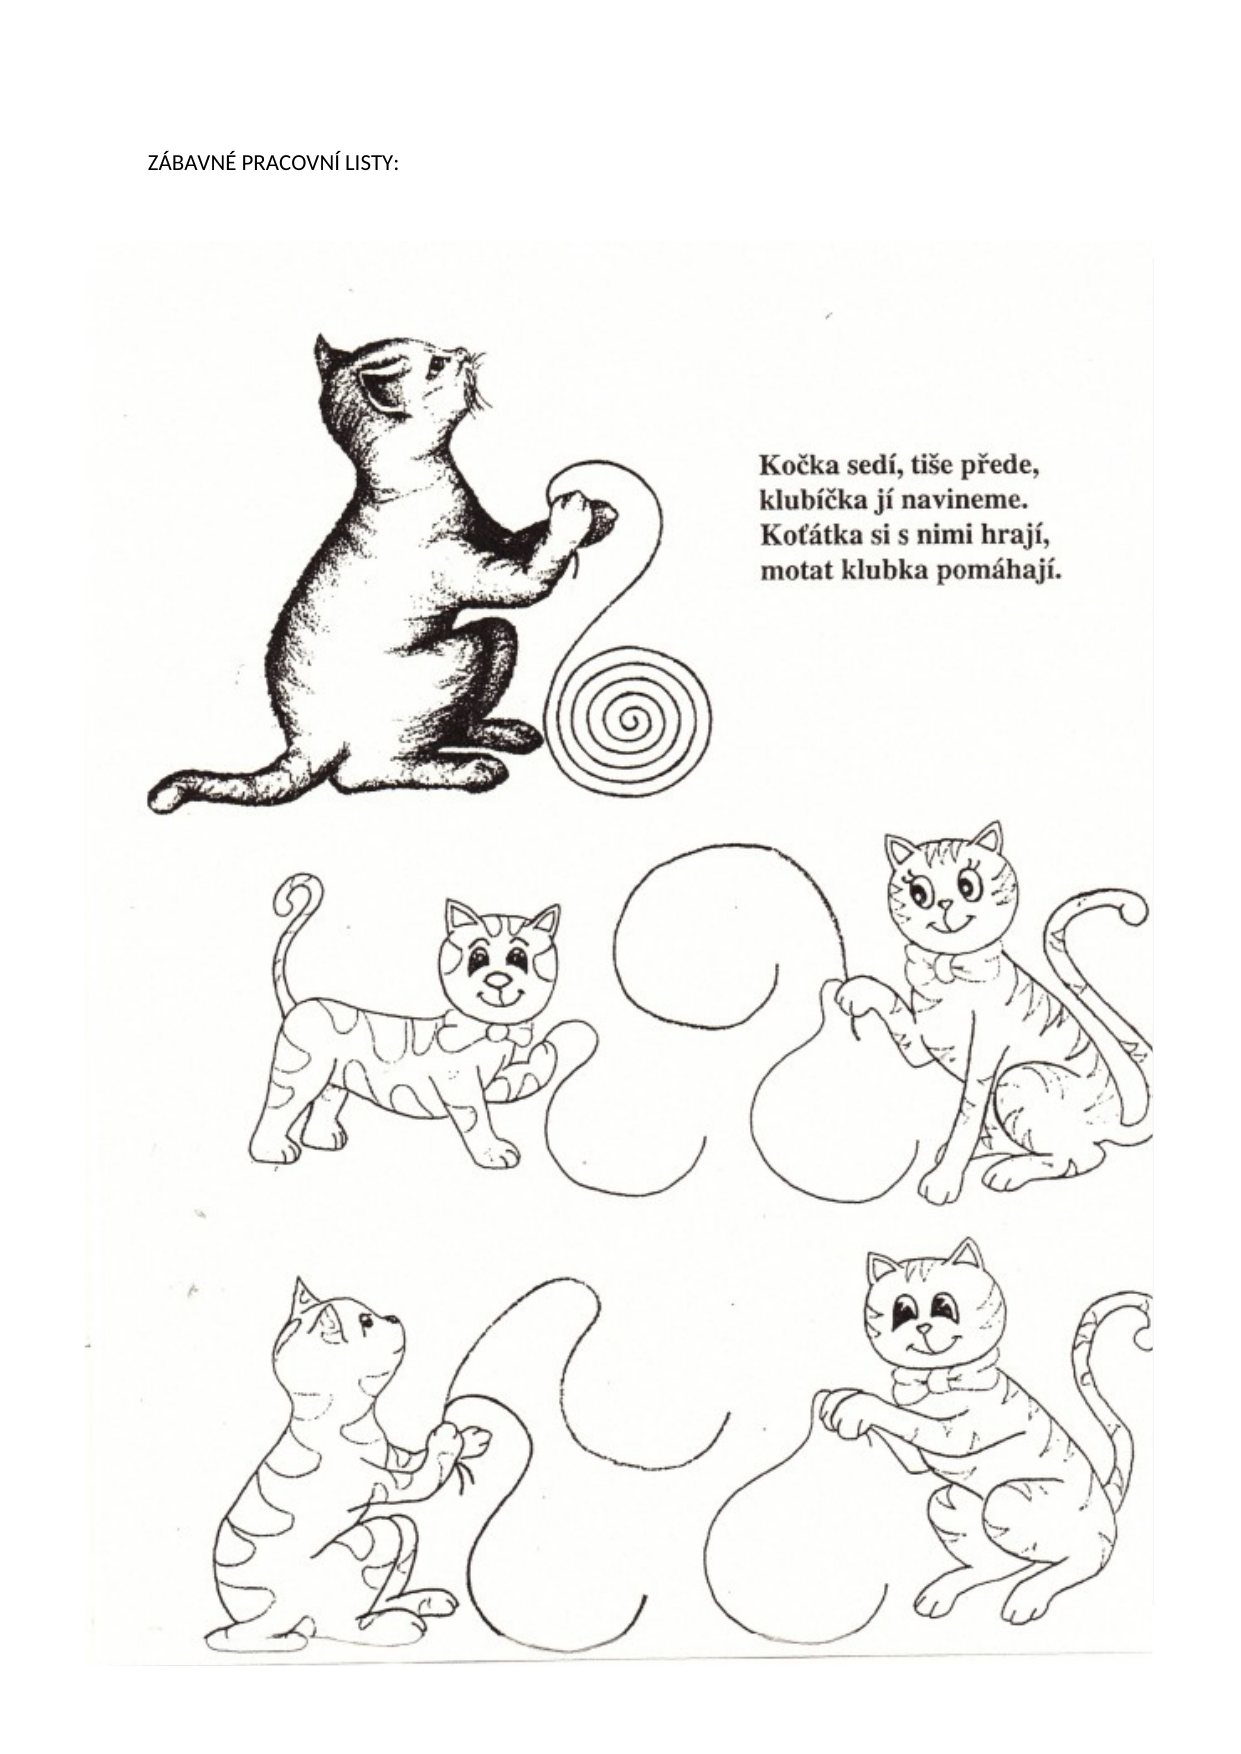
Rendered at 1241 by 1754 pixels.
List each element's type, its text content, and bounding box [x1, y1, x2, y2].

text ZÁBAVNÉ PRACOVNÍ LISTY: [148, 148, 1093, 176]
picture [84, 241, 1154, 1667]
